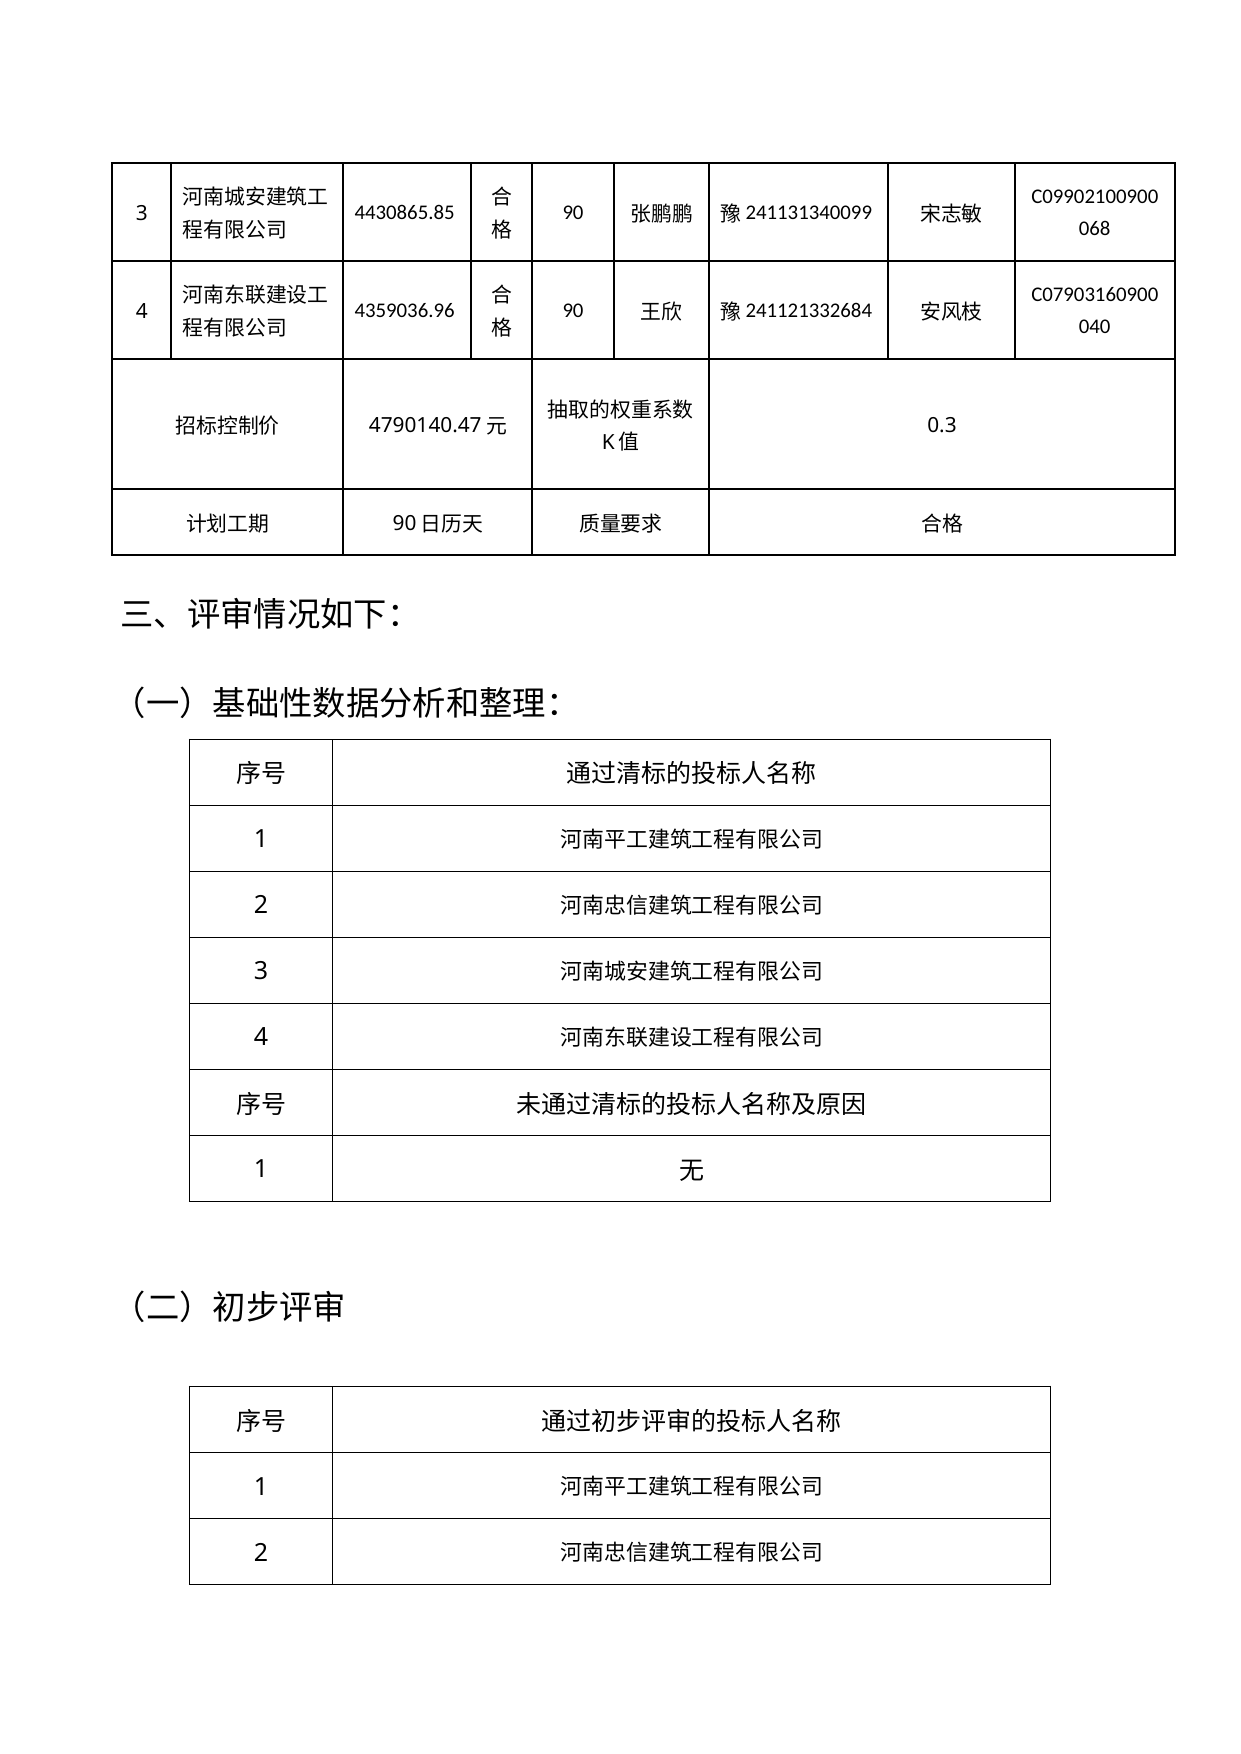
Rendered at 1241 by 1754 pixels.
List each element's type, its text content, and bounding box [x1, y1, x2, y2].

table_cell 0.3 [710, 360, 1174, 488]
table_cell 4430865.85 [344, 164, 470, 260]
table_cell 河南东联建设工程有限公司 [333, 1004, 1050, 1069]
table_cell 90 [533, 164, 613, 260]
table_cell 河南城安建筑工程有限公司 [172, 164, 342, 260]
table_cell 张鹏鹏 [615, 164, 708, 260]
table_cell 计划工期 [113, 490, 342, 554]
table_cell 合格 [710, 490, 1174, 554]
table_cell 4359036.96 [344, 262, 470, 358]
table_cell C09902100900068 [1016, 164, 1174, 260]
table_cell 合格 [472, 164, 531, 260]
table_cell 河南东联建设工程有限公司 [172, 262, 342, 358]
list 初步评审 [112, 1272, 1128, 1337]
table_cell 4790140.47元 [344, 360, 531, 488]
table_cell 90日历天 [344, 490, 531, 554]
table_cell 抽取的权重系数K值 [533, 360, 708, 488]
table_cell 3 [113, 164, 170, 260]
table_cell 河南忠信建筑工程有限公司 [333, 872, 1050, 937]
text 三、评审情况如下： [112, 580, 1128, 645]
text （一）基础性数据分析和整理： [112, 668, 1128, 733]
table_cell 90 [533, 262, 613, 358]
table_cell 河南平工建筑工程有限公司 [333, 806, 1050, 871]
table_cell 质量要求 [533, 490, 708, 554]
table_cell 宋志敏 [889, 164, 1014, 260]
table_cell 招标控制价 [113, 360, 342, 488]
table_cell 豫241131340099 [710, 164, 887, 260]
table_cell 王欣 [615, 262, 708, 358]
table_cell 河南忠信建筑工程有限公司 [333, 1519, 1050, 1584]
table_cell C07903160900040 [1016, 262, 1174, 358]
table_cell 4 [113, 262, 170, 358]
table_cell 豫241121332684 [710, 262, 887, 358]
table_cell 河南平工建筑工程有限公司 [333, 1453, 1050, 1518]
table_cell 合格 [472, 262, 531, 358]
table_cell 河南城安建筑工程有限公司 [333, 938, 1050, 1003]
table_cell 安风枝 [889, 262, 1014, 358]
